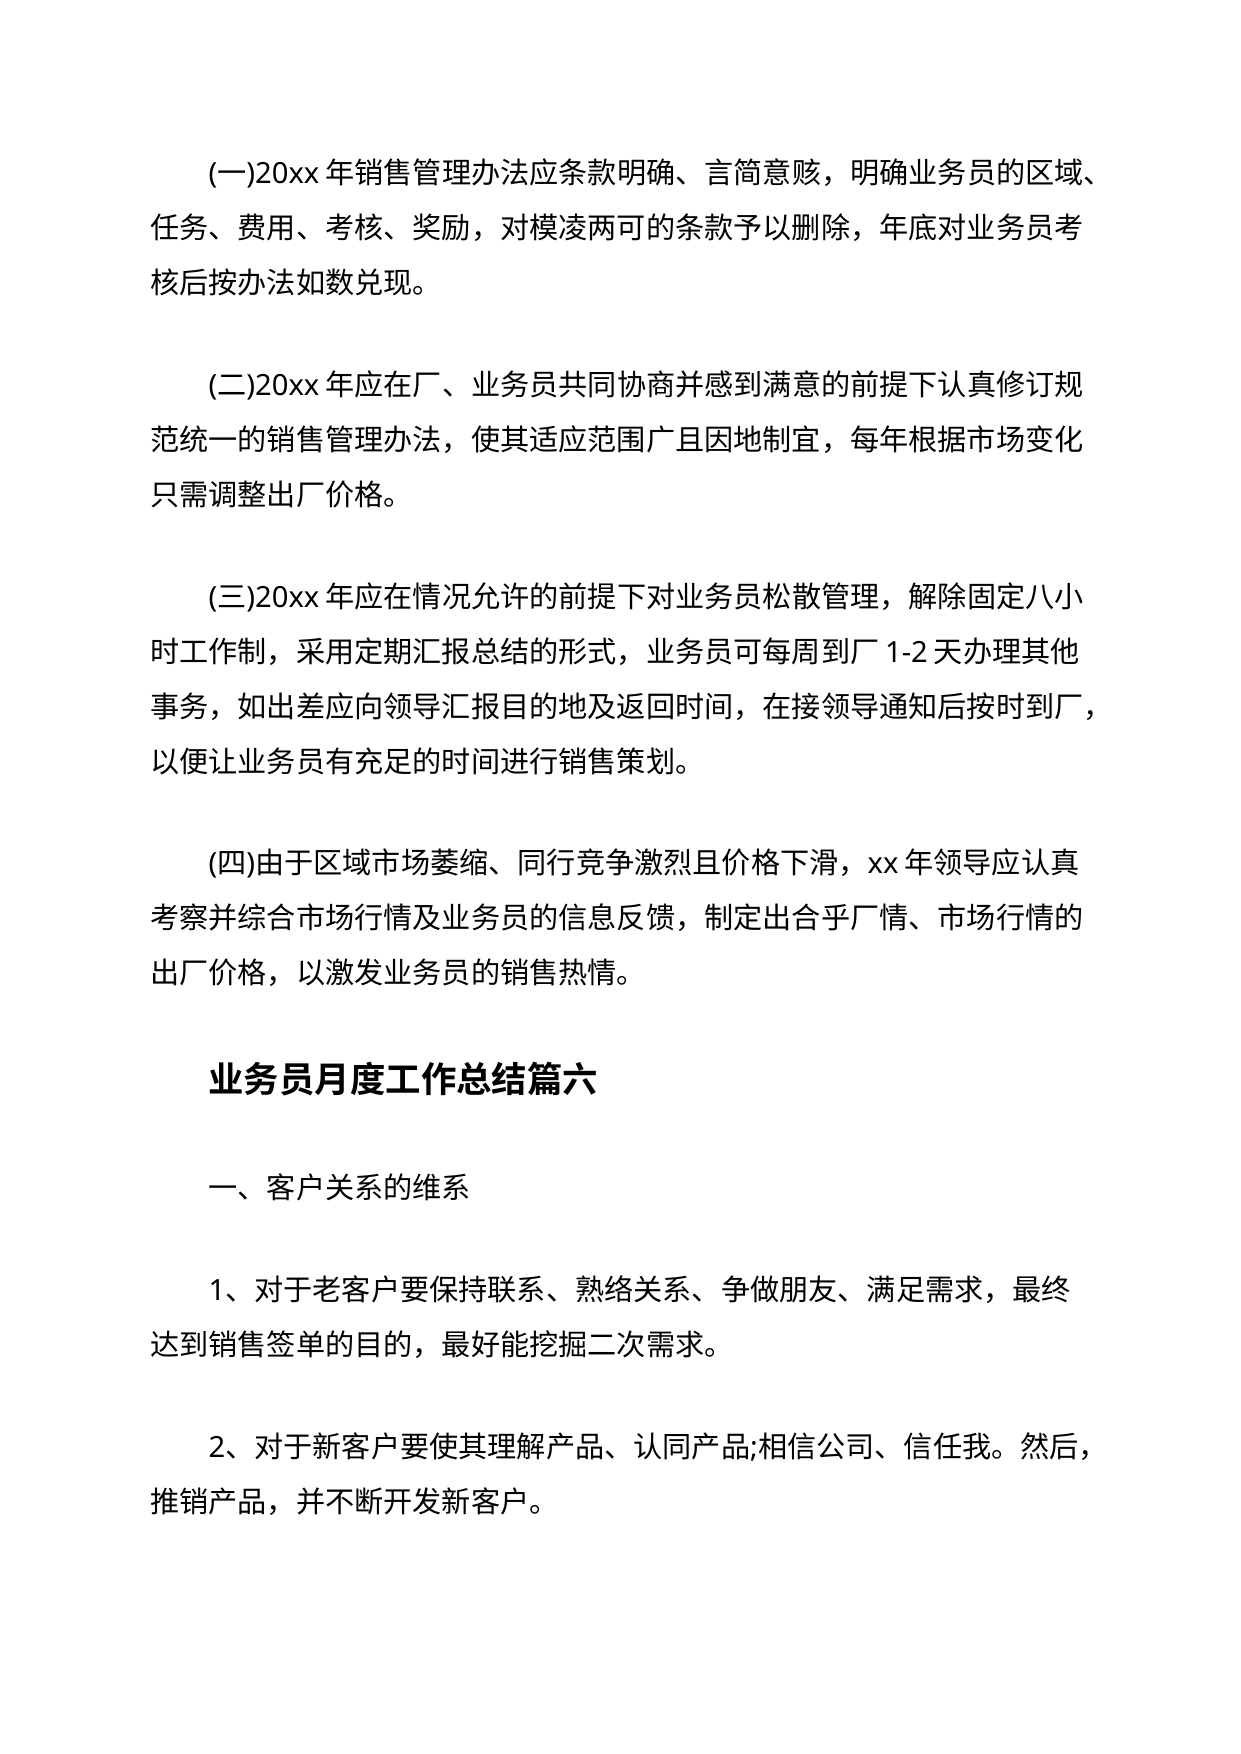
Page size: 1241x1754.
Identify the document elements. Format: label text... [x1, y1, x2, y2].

text 一、客户关系的维系 [150, 1165, 1090, 1207]
text (四)由于区域市场萎缩、同行竞争激烈且价格下滑，xx年领导应认真考察并综合市场行情及业务员的信息反馈，制定出合乎厂情、市场行情的出厂价格，以激发业务员的销售热情。 [150, 840, 1090, 992]
text (三)20xx年应在情况允许的前提下对业务员松散管理，解除固定八小时工作制，采用定期汇报总结的形式，业务员可每周到厂1-2天办理其他事务，如出差应向领导汇报目的地及返回时间，在接领导通知后按时到厂，以便让业务员有充足的时间进行销售策划。 [150, 573, 1090, 781]
text 业务员月度工作总结篇六 [150, 1052, 1090, 1103]
text (二)20xx年应在厂、业务员共同协商并感到满意的前提下认真修订规范统一的销售管理办法，使其适应范围广且因地制宜，每年根据市场变化只需调整出厂价格。 [150, 362, 1090, 514]
text 1、对于老客户要保持联系、熟络关系、争做朋友、满足需求，最终达到销售签单的目的，最好能挖掘二次需求。 [150, 1267, 1090, 1364]
text (一)20xx年销售管理办法应条款明确、言简意赅，明确业务员的区域、任务、费用、考核、奖励，对模凌两可的条款予以删除，年底对业务员考核后按办法如数兑现。 [150, 150, 1090, 302]
text 2、对于新客户要使其理解产品、认同产品;相信公司、信任我。然后，推销产品，并不断开发新客户。 [150, 1424, 1090, 1521]
